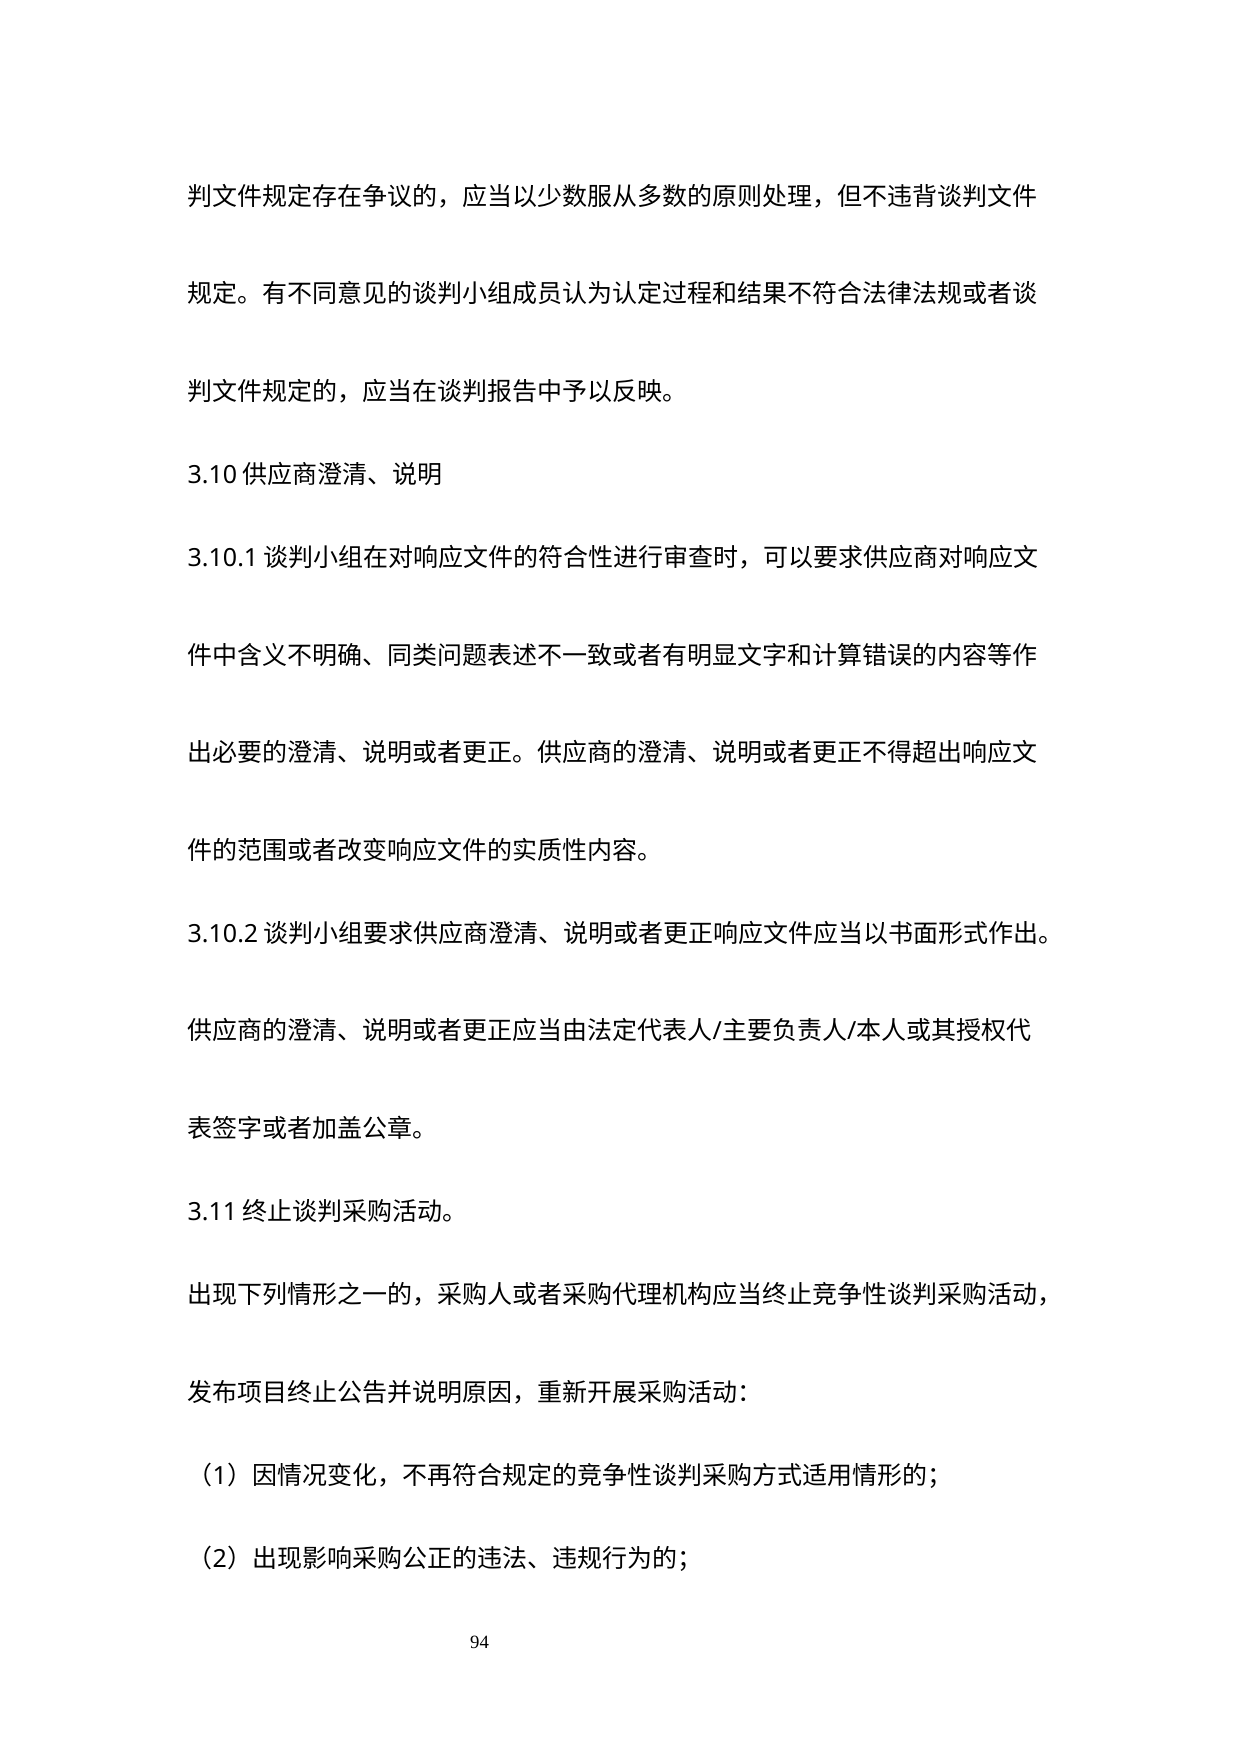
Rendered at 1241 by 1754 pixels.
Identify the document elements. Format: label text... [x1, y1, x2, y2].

text （2）出现影响采购公正的违法、违规行为的； [187, 1524, 1053, 1589]
text 出现下列情形之一的，采购人或者采购代理机构应当终止竞争性谈判采购活动，发布项目终止公告并说明原因，重新开展采购活动： [187, 1260, 1053, 1423]
text 3.10.1谈判小组在对响应文件的符合性进行审查时，可以要求供应商对响应文件中含义不明确、同类问题表述不一致或者有明显文字和计算错误的内容等作出必要的澄清、说明或者更正。供应商的澄清、说明或者更正不得超出响应文件的范围或者改变响应文件的实质性内容。 [187, 523, 1053, 881]
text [187, 162, 1053, 422]
text （1）因情况变化，不再符合规定的竞争性谈判采购方式适用情形的； [187, 1441, 1053, 1506]
text 3.11终止谈判采购活动。 [187, 1177, 1053, 1242]
text 3.10供应商澄清、说明 [187, 440, 1053, 505]
text 3.10.2谈判小组要求供应商澄清、说明或者更正响应文件应当以书面形式作出。供应商的澄清、说明或者更正应当由法定代表人/主要负责人/本人或其授权代表签字或者加盖公章。 [187, 899, 1053, 1159]
